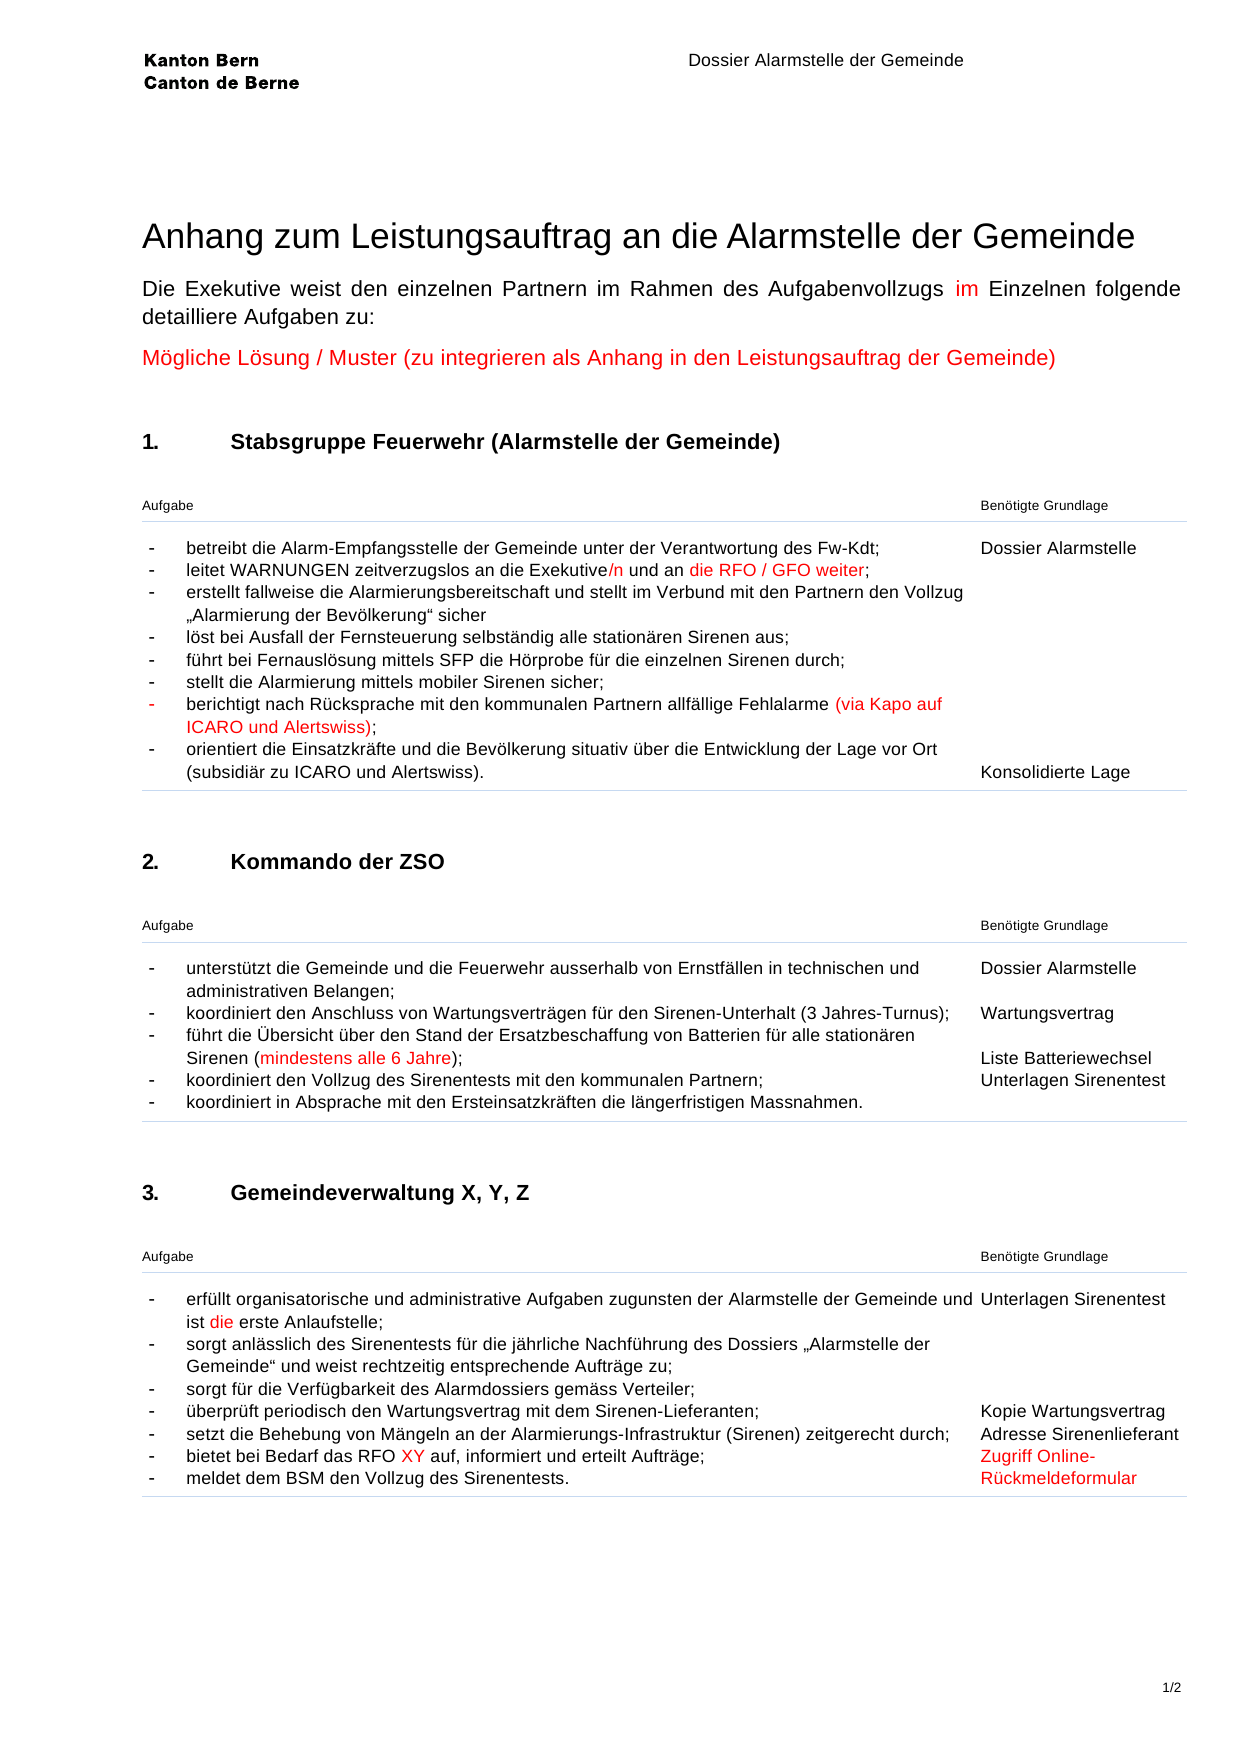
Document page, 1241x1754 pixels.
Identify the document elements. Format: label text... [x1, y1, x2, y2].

table_cell unterstützt die Gemeinde und die Feuerwehr ausserhalb von Ernstfällen in technischen und administrativen Belangen; koordiniert den Anschluss von Wartungsverträgen für den Sirenen-Unterhalt (3 Jahres-Turnus); führt die Übersicht über den Stand der Ersatzbeschaffung von Batterien für alle stationären Sirenen (mindestens alle 6 Jahre); koordiniert den Vollzug des Sirenentests mit den kommunalen Partnern; koordiniert in Absprache mit den Ersteinsatzkräften die längerfristigen Massnahmen. [142, 943, 980, 1121]
text Gemeindeverwaltung X, Y, Z [142, 1177, 1181, 1205]
table_header Aufgabe [142, 482, 980, 521]
table_header Aufgabe [142, 1234, 980, 1272]
table_header Aufgabe [142, 903, 980, 941]
table_cell Dossier Alarmstelle Wartungsvertrag Liste Batteriewechsel Unterlagen Sirenentest [980, 943, 1187, 1121]
table_cell erfüllt organisatorische und administrative Aufgaben zugunsten der Alarmstelle der Gemeinde und ist die erste Anlaufstelle; sorgt anlässlich des Sirenentests für die jährliche Nachführung des Dossiers „Alarmstelle der Gemeinde“ und weist rechtzeitig entsprechende Aufträge zu; sorgt für die Verfügbarkeit des Alarmdossiers gemäss Verteiler; überprüft periodisch den Wartungsvertrag mit dem Sirenen-Lieferanten; setzt die Behebung von Mängeln an der Alarmierungs-Infrastruktur (Sirenen) zeitgerecht durch; bietet bei Bedarf das RFO XY auf, informiert und erteilt Aufträge; meldet dem BSM den Vollzug des Sirenentests. [142, 1273, 980, 1496]
text Mögliche Lösung / Muster (zu integrieren als Anhang in den Leistungsauftrag der Gemeinde) [142, 341, 1181, 369]
table_header Benötigte Grundlage [980, 482, 1187, 521]
table_cell betreibt die Alarm-Empfangsstelle der Gemeinde unter der Verantwortung des Fw-Kdt; leitet WARNUNGEN zeitverzugslos an die Exekutive/n und an die RFO / GFO weiter; erstellt fallweise die Alarmierungsbereitschaft und stellt im Verbund mit den Partnern den Vollzug „Alarmierung der Bevölkerung“ sicher löst bei Ausfall der Fernsteuerung selbständig alle stationären Sirenen aus; führt bei Fernauslösung mittels SFP die Hörprobe für die einzelnen Sirenen durch; stellt die Alarmierung mittels mobiler Sirenen sicher; berichtigt nach Rücksprache mit den kommunalen Partnern allfällige Fehlalarme (via Kapo auf ICARO und Alertswiss); orientiert die Einsatzkräfte und die Bevölkerung situativ über die Entwicklung der Lage vor Ort (subsidiär zu ICARO und Alertswiss). [142, 522, 980, 789]
text Kommando der ZSO [142, 846, 1181, 874]
table_header Benötigte Grundlage [980, 1234, 1187, 1272]
text Stabsgruppe Feuerwehr (Alarmstelle der Gemeinde) [142, 426, 1181, 454]
table_cell Unterlagen Sirenentest Kopie Wartungsvertrag Adresse Sirenenlieferant Zugriff Online-Rückmeldeformular [980, 1273, 1187, 1496]
table_header Benötigte Grundlage [980, 903, 1187, 941]
text Die Exekutive weist den einzelnen Partnern im Rahmen des Aufgabenvollzugs im Einzelnen folgende detailliere Aufgaben zu: [142, 273, 1181, 329]
table_cell Dossier Alarmstelle Konsolidierte Lage [980, 522, 1187, 789]
title Anhang zum Leistungsauftrag an die Alarmstelle der Gemeinde [142, 215, 1181, 256]
